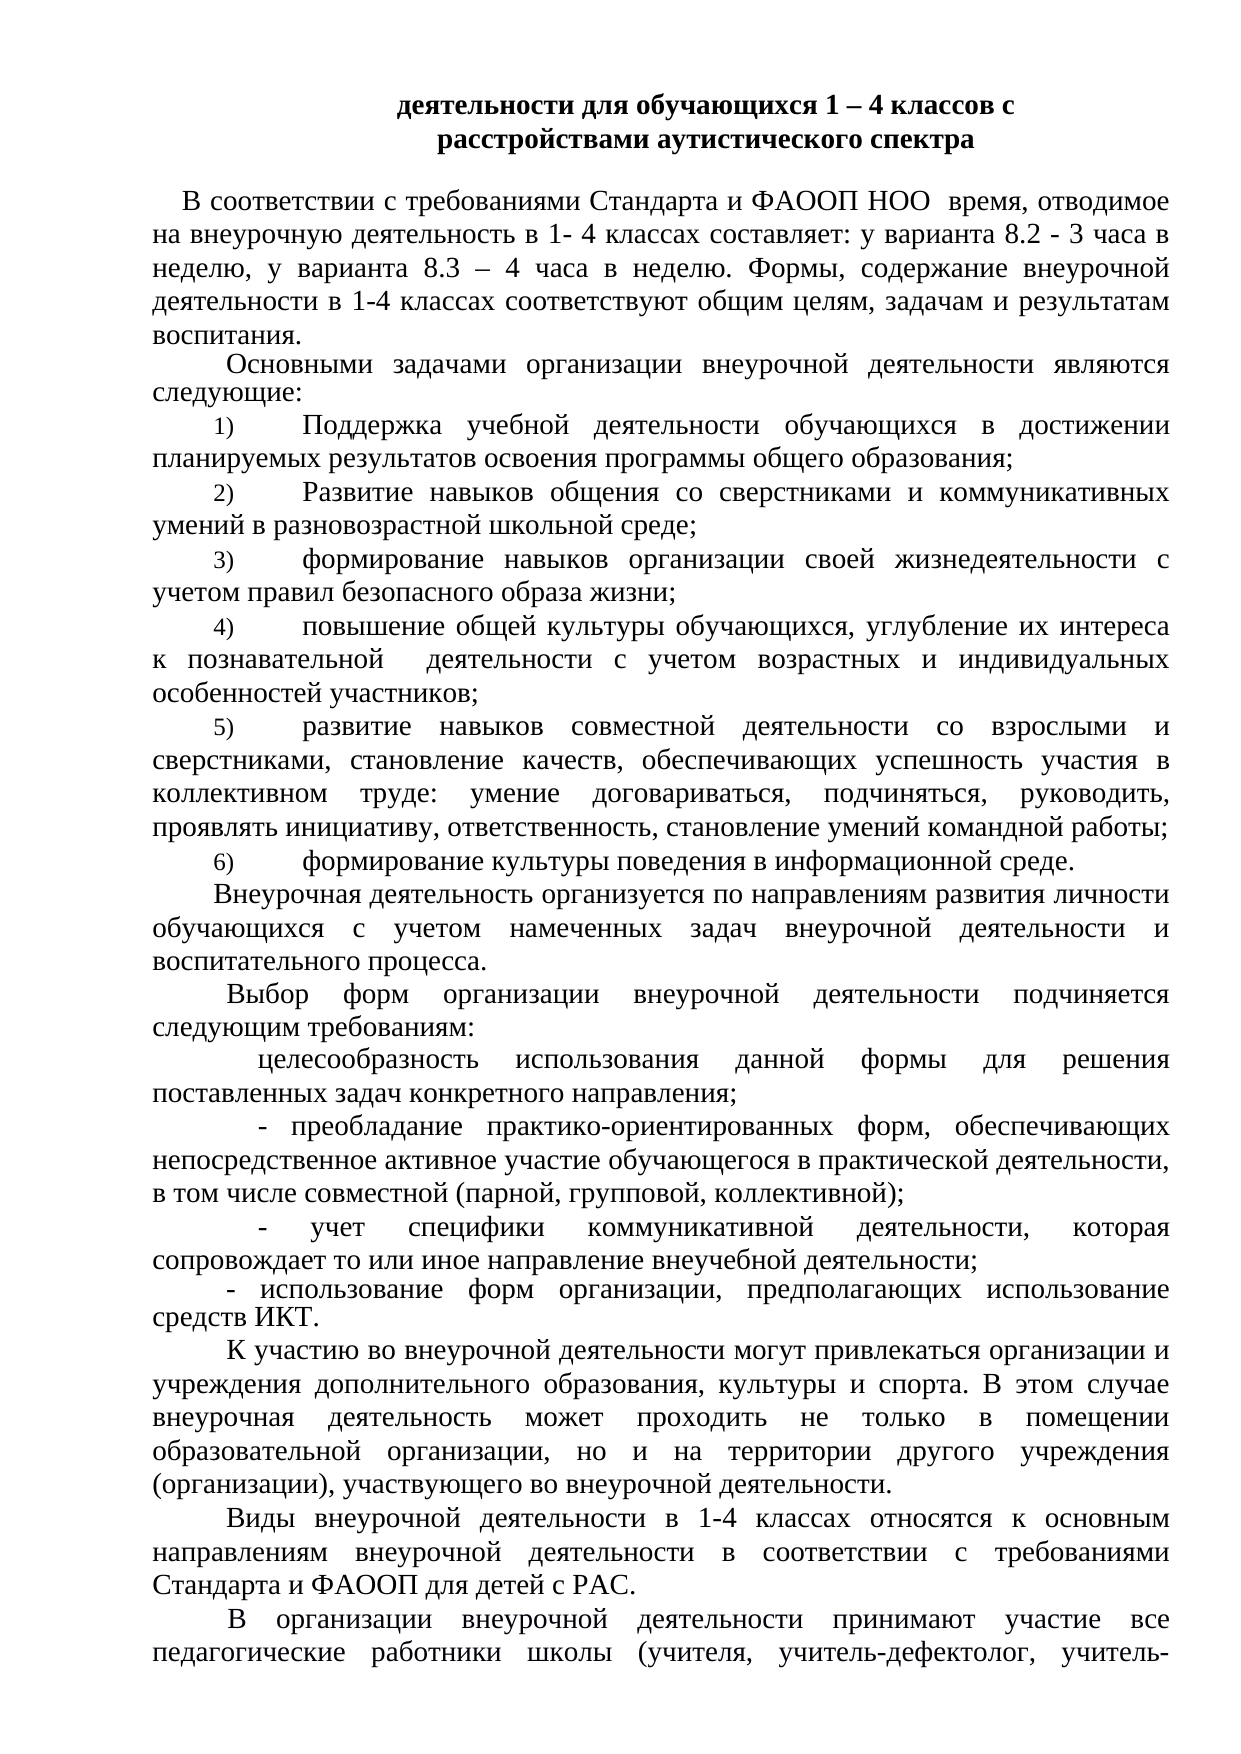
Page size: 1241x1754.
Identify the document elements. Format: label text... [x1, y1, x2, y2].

text В соответствии с требованиями Стандарта и ФАООП НОО время, отводимое на внеурочную деятельность в 1- 4 классах составляет: у варианта 8.2 - 3 часа в неделю, у варианта 8.3 – 4 часа в неделю. Формы, содержание внеурочной деятельности в 1-4 классах соответствуют общим целям, задачам и результатам воспитания. [152, 183, 1171, 350]
text - учет специфики коммуникативной деятельности, которая сопровождает то или иное направление внеучебной деятельности; [152, 1209, 1171, 1276]
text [152, 1601, 1171, 1668]
list повышение общей культуры обучающихся, углубление их интереса к познавательной деятельности с учетом возрастных и индивидуальных особенностей участников; [152, 608, 1171, 708]
list развитие навыков совместной деятельности со взрослыми и сверстниками, становление качеств, обеспечивающих успешность участия в коллективном труде: умение договариваться, подчиняться, руководить, проявлять инициативу, ответственность, становление умений командной работы; [152, 708, 1171, 843]
text целесообразность использования данной формы для решения поставленных задач конкретного направления; [152, 1042, 1171, 1108]
text Выбор форм организации внеурочной деятельности подчиняется следующим требованиям: [152, 977, 1171, 1042]
text - преобладание практико-ориентированных форм, обеспечивающих непосредственное активное участие обучающегося в практической деятельности, в том числе совместной (парной, групповой, коллективной); [152, 1108, 1171, 1209]
text - использование форм организации, предполагающих использование средств ИКТ. [152, 1276, 1171, 1332]
text Виды внеурочной деятельности в 1-4 классах относятся к основным направлениям внеурочной деятельности в соответствии с требованиями Стандарта и ФАООП для детей с РАС. [152, 1500, 1171, 1601]
list Развитие навыков общения со сверстниками и коммуникативных умений в разновозрастной школьной среде; [152, 474, 1171, 541]
text Внеурочная деятельность организуется по направлениям развития личности обучающихся с учетом намеченных задач внеурочной деятельности и воспитательного процесса. [152, 876, 1171, 977]
list формирование навыков организации своей жизнедеятельности с учетом правил безопасного образа жизни; [152, 541, 1171, 608]
text Основными задачами организации внеурочной деятельности являются следующие: [152, 350, 1171, 407]
list формирование культуры поведения в информационной среде. [152, 843, 1171, 876]
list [283, 87, 1076, 154]
text К участию во внеурочной деятельности могут привлекаться организации и учреждения дополнительного образования, культуры и спорта. В этом случае внеурочная деятельность может проходить не только в помещении образовательной организации, но и на территории другого учреждения (организации), участвующего во внеурочной деятельности. [152, 1332, 1171, 1500]
list Поддержка учебной деятельности обучающихся в достижении планируемых результатов освоения программы общего образования; [152, 408, 1171, 474]
